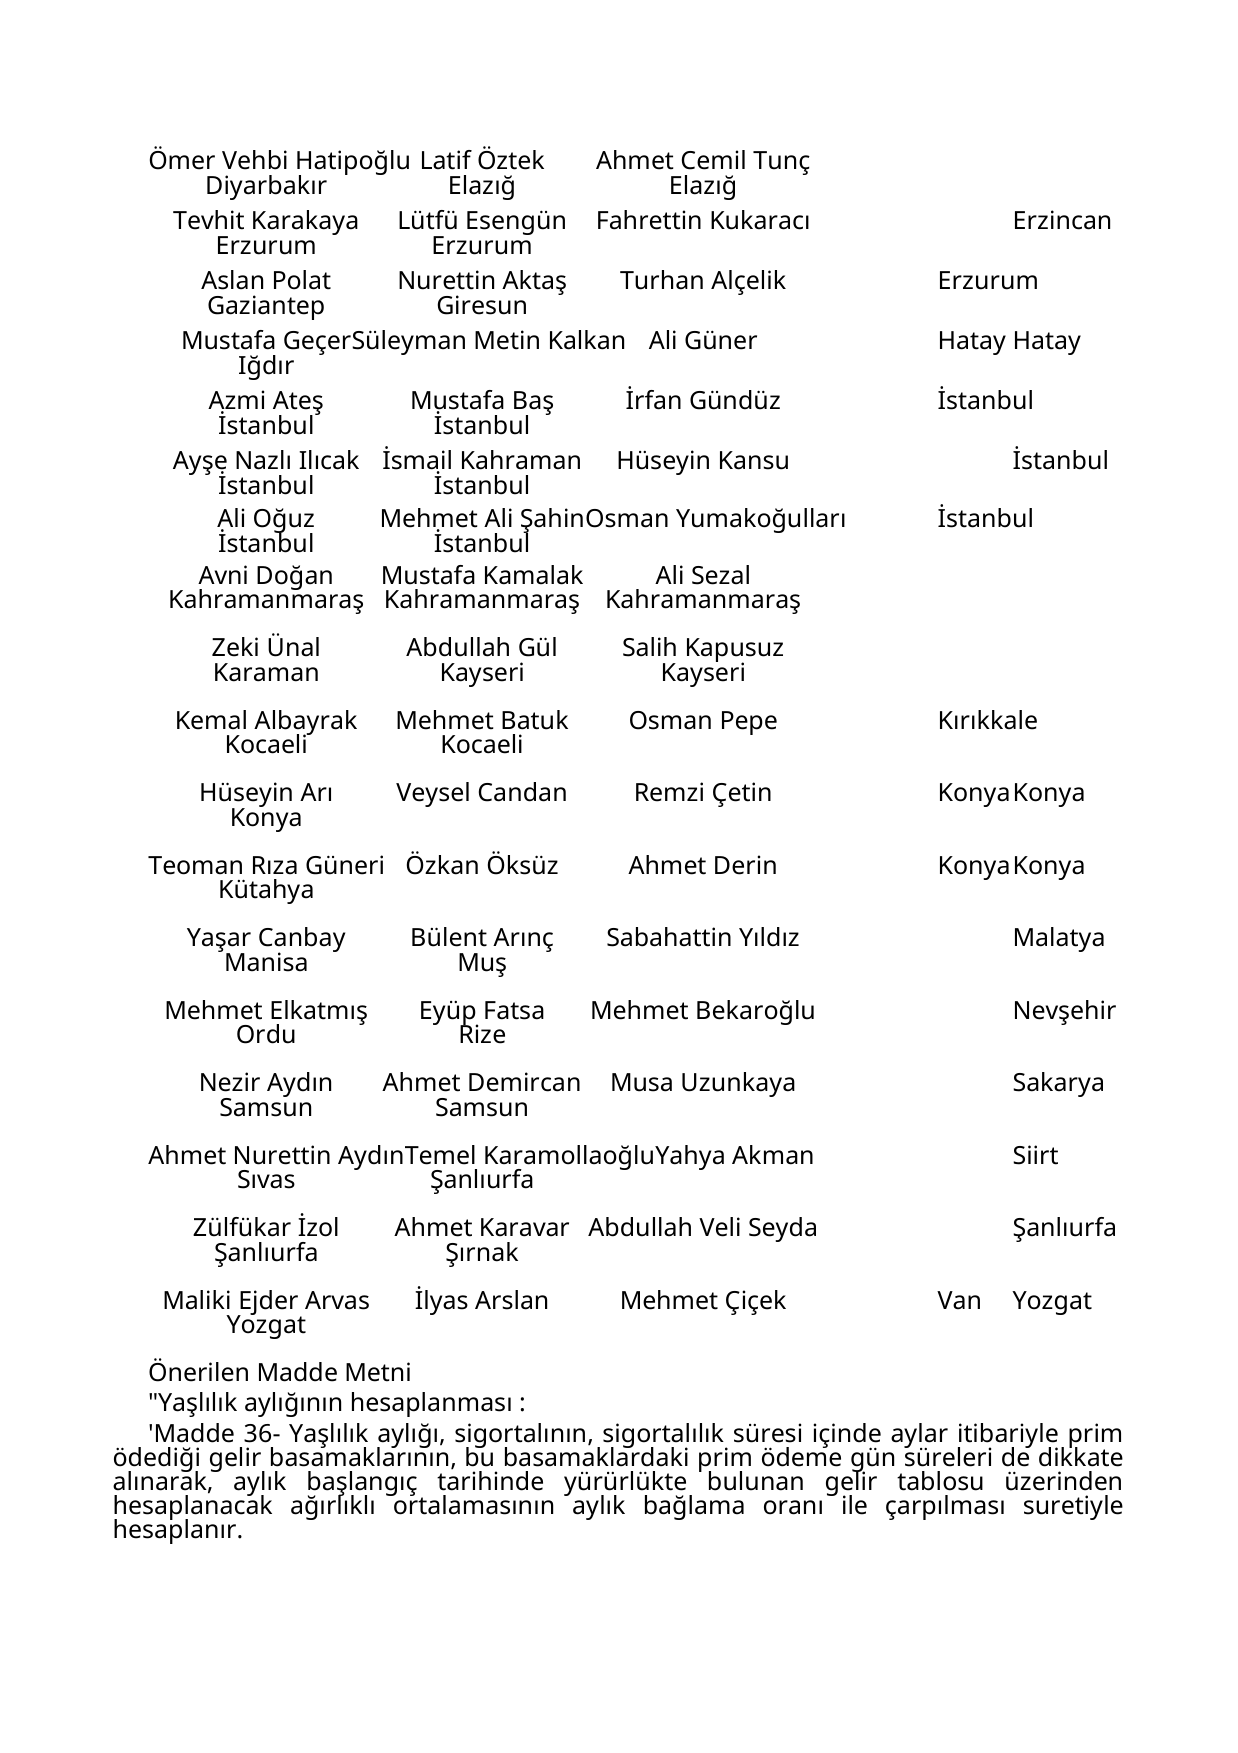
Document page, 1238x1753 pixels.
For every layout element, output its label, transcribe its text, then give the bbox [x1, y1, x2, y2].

text Yaşar Canbay Bülent Arınç Sabahattin Yıldız Malatya Manisa Muş [112, 927, 1125, 976]
text Ahmet Nurettin Aydın Temel Karamollaoğlu Yahya Akman Siirt Sıvas Şanlıurfa [112, 1145, 1125, 1193]
text Önerilen Madde Metni [112, 1362, 1125, 1387]
text Zülfükar İzol Ahmet Karavar Abdullah Veli Seyda Şanlıurfa Şanlıurfa Şırnak [112, 1217, 1125, 1266]
text Ali Oğuz Mehmet Ali Şahin Osman Yumakoğulları İstanbul İstanbul İstanbul [112, 508, 1125, 557]
text Aslan Polat Nurettin Aktaş Turhan Alçelik Erzurum Gaziantep Giresun [112, 270, 1125, 319]
text Ayşe Nazlı Ilıcak İsmail Kahraman Hüseyin Kansu İstanbul İstanbul İstanbul [112, 450, 1125, 499]
text Maliki Ejder Arvas İlyas Arslan Mehmet Çiçek Van Yozgat Yozgat [112, 1290, 1125, 1338]
text Zeki Ünal Abdullah Gül Salih Kapusuz [112, 637, 1125, 662]
text Mustafa Geçer Süleyman Metin Kalkan Ali Güner Hatay Hatay Iğdır [112, 330, 1125, 379]
text Avni Doğan Mustafa Kamalak Ali Sezal Kahramanmaraş Kahramanmaraş Kahramanmaraş [112, 565, 1125, 613]
text Teoman Rıza Güneri Özkan Öksüz Ahmet Derin Konya Konya Kütahya [112, 855, 1125, 903]
text Ömer Vehbi Hatipoğlu Latif Öztek Ahmet Cemil Tunç Diyarbakır Elazığ Elazığ [112, 150, 1125, 199]
text Nezir Aydın Ahmet Demircan Musa Uzunkaya Sakarya Samsun Samsun [112, 1072, 1125, 1121]
text "Yaşlılık aylığının hesaplanması : [112, 1393, 1125, 1417]
text Tevhit Karakaya Lütfü Esengün Fahrettin Kukaracı Erzincan Erzurum Erzurum [112, 210, 1125, 259]
text Kemal Albayrak Mehmet Batuk Osman Pepe Kırıkkale Kocaeli Kocaeli [112, 710, 1125, 758]
text Mehmet Elkatmış Eyüp Fatsa Mehmet Bekaroğlu Nevşehir Ordu Rize [112, 1000, 1125, 1048]
text Hüseyin Arı Veysel Candan Remzi Çetin Konya Konya Konya [112, 782, 1125, 831]
text Karaman Kayseri Kayseri [112, 662, 1125, 686]
text Azmi Ateş Mustafa Baş İrfan Gündüz İstanbul İstanbul İstanbul [112, 390, 1125, 439]
text 'Madde 36- Yaşlılık aylığı, sigortalının, sigortalılık süresi içinde aylar itibariyle prim ödediği gelir basamaklarının, bu basamaklardaki prim ödeme gün süreleri de dikkate alınarak, aylık başlangıç tarihinde yürürlükte bulunan gelir tablosu üzerinden hesaplanacak ağırlıklı ortalamasının aylık bağlama oranı ile çarpılması suretiyle hesaplanır. [112, 1423, 1125, 1543]
